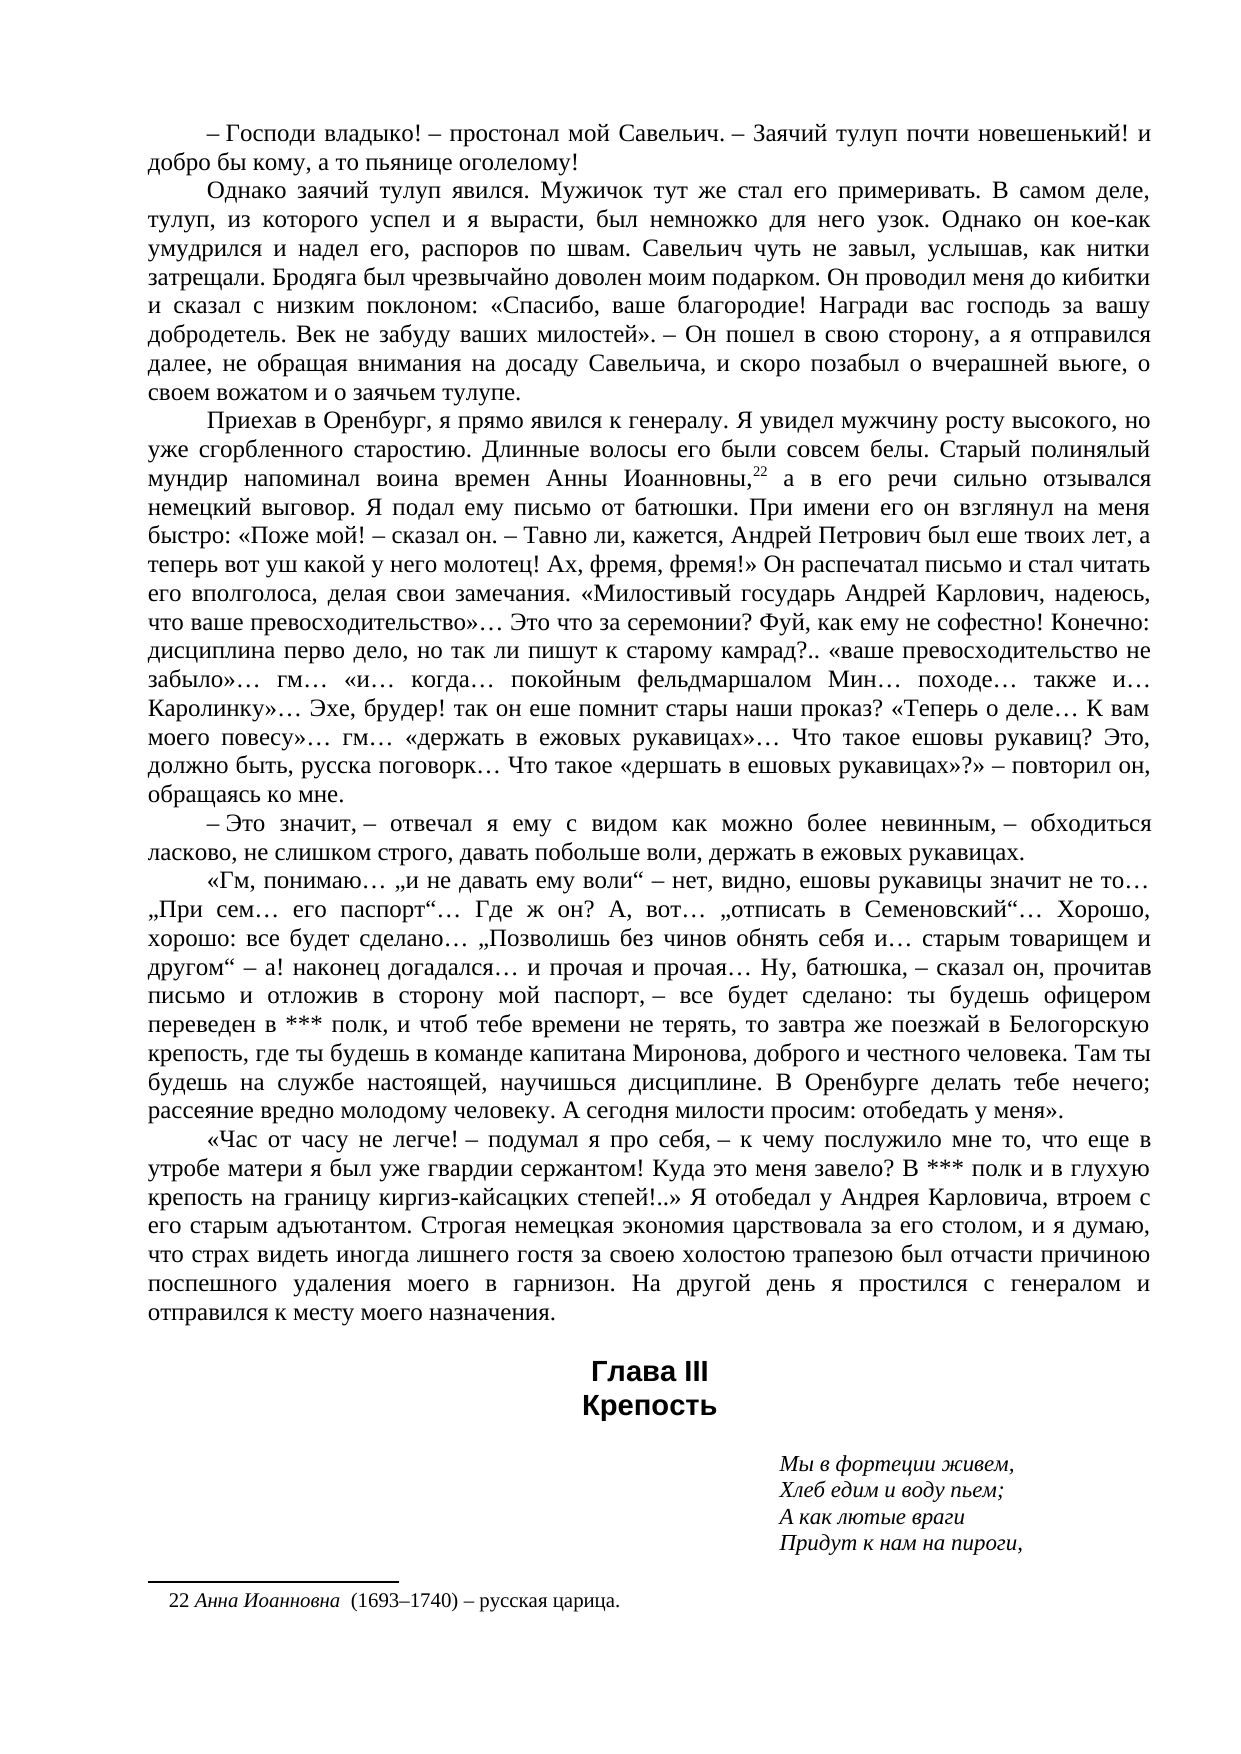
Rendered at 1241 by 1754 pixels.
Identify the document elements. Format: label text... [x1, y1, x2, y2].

text Приехав в Оренбург, я прямо явился к генералу. Я увидел мужчину росту высокого, но уже сгорбленного старостию. Длинные волосы его были совсем белы. Старый полинялый мундир напоминал воина времен Анны Иоанновны, а в его речи сильно отзывался немецкий выговор. Я подал ему письмо от батюшки. При имени его он взглянул на меня быстро: «Поже мой! – сказал он. – Тавно ли, кажется, Андрей Петрович был еше твоих лет, а теперь вот уш какой у него молотец! Ах, фремя, фремя!» Он распечатал письмо и стал читать его вполголоса, делая свои замечания. «Милостивый государь Андрей Карлович, надеюсь, что ваше превосходительство»… Это что за серемонии? Фуй, как ему не софестно! Конечно: дисциплина перво дело, но так ли пишут к старому камрад?.. «ваше превосходительство не забыло»… гм… «и… когда… покойным фельдмаршалом Мин… походе… также и… Каролинку»… Эхе, брудер! так он еше помнит стары наши проказ? «Теперь о деле… К вам моего повесу»… гм… «держать в ежовых рукавицах»… Что такое ешовы рукавиц? Это, должно быть, русска поговорк… Что такое «дершать в ешовых рукавицах»?» – повторил он, обращаясь ко мне. [148, 406, 1152, 808]
text А как лютые враги [738, 1503, 1152, 1529]
text Хлеб едим и воду пьем; [738, 1477, 1152, 1503]
subtitle Крепость [148, 1388, 1152, 1421]
text Мы в фортеции живем, [738, 1450, 1152, 1477]
text – Господи владыко! – простонал мой Савельич. – Заячий тулуп почти новешенький! и добро бы кому, а то пьянице оголелому! [148, 118, 1152, 176]
text «Час от часу не легче! – подумал я про себя, – к чему послужило мне то, что еще в утробе матери я был уже гвардии сержантом! Куда это меня завело? В *** полк и в глухую крепость на границу киргиз-кайсацких степей!..» Я отобедал у Андрея Карловича, втроем с его старым адъютантом. Строгая немецкая экономия царствовала за его столом, и я думаю, что страх видеть иногда лишнего гостя за своею холостою трапезою был отчасти причиною поспешного удаления моего в гарнизон. На другой день я простился с генералом и отправился к месту моего назначения. [148, 1124, 1152, 1326]
text Придут к нам на пироги, [738, 1529, 1152, 1556]
text – Это значит, – отвечал я ему с видом как можно более невинным, – обходиться ласково, не слишком строго, давать побольше воли, держать в ежовых рукавицах. [148, 808, 1152, 866]
text «Гм, понимаю… „и не давать ему воли“ – нет, видно, ешовы рукавицы значит не то… „При сем… его паспорт“… Где ж он? А, вот… „отписать в Семеновский“… Хорошо, хорошо: все будет сделано… „Позволишь без чинов обнять себя и… старым товарищем и другом“ – а! наконец догадался… и прочая и прочая… Ну, батюшка, – сказал он, прочитав письмо и отложив в сторону мой паспорт, – все будет сделано: ты будешь офицером переведен в *** полк, и чтоб тебе времени не терять, то завтра же поезжай в Белогорскую крепость, где ты будешь в команде капитана Миронова, доброго и честного человека. Там ты будешь на службе настоящей, научишься дисциплине. В Оренбурге делать тебе нечего; рассеяние вредно молодому человеку. А сегодня милости просим: отобедать у меня». [148, 866, 1152, 1124]
text Однако заячий тулуп явился. Мужичок тут же стал его примеривать. В самом деле, тулуп, из которого успел и я вырасти, был немножко для него узок. Однако он кое-как умудрился и надел его, распоров по швам. Савельич чуть не завыл, услышав, как нитки затрещали. Бродяга был чрезвычайно доволен моим подарком. Он проводил меня до кибитки и сказал с низким поклоном: «Спасибо, ваше благородие! Награди вас господь за вашу добродетель. Век не забуду ваших милостей». – Он пошел в свою сторону, а я отправился далее, не обращая внимания на досаду Савельича, и скоро позабыл о вчерашней вьюге, о своем вожатом и о заячьем тулупе. [148, 176, 1152, 406]
subtitle Глава III [148, 1354, 1152, 1388]
